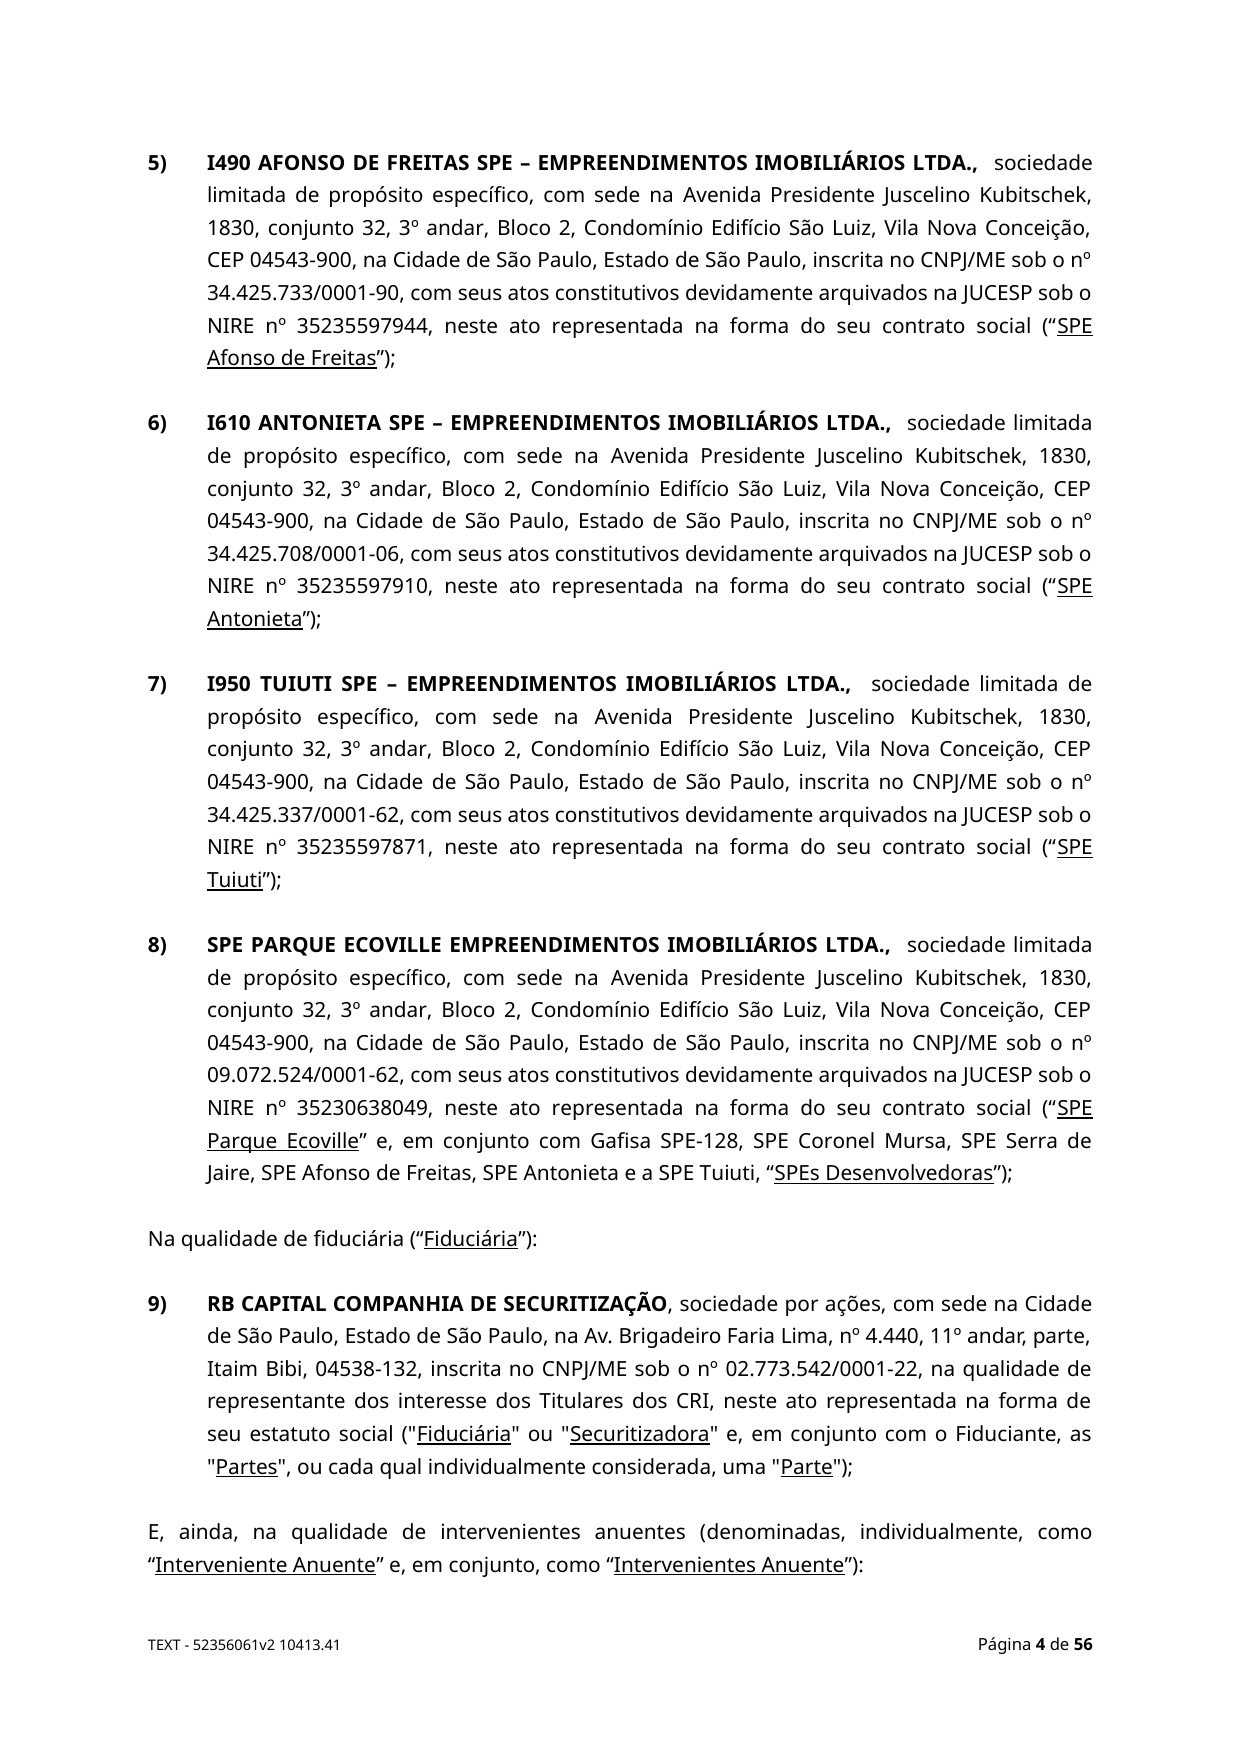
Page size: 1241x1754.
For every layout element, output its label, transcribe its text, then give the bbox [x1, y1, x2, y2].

list I610 ANTONIETA SPE – EMPREENDIMENTOS IMOBILIÁRIOS LTDA., sociedade limitada de propósito específico, com sede na Avenida Presidente Juscelino Kubitschek, 1830, conjunto 32, 3º andar, Bloco 2, Condomínio Edifício São Luiz, Vila Nova Conceição, CEP 04543-900, na Cidade de São Paulo, Estado de São Paulo, inscrita no CNPJ/ME sob o nº 34.425.708/0001-06, com seus atos constitutivos devidamente arquivados na JUCESP sob o NIRE nº 35235597910, neste ato representada na forma do seu contrato social (“SPE Antonieta”); [148, 408, 1092, 633]
list I490 AFONSO DE FREITAS SPE – EMPREENDIMENTOS IMOBILIÁRIOS LTDA., sociedade limitada de propósito específico, com sede na Avenida Presidente Juscelino Kubitschek, 1830, conjunto 32, 3º andar, Bloco 2, Condomínio Edifício São Luiz, Vila Nova Conceição, CEP 04543-900, na Cidade de São Paulo, Estado de São Paulo, inscrita no CNPJ/ME sob o nº 34.425.733/0001-90, com seus atos constitutivos devidamente arquivados na JUCESP sob o NIRE nº 35235597944, neste ato representada na forma do seu contrato social (“SPE Afonso de Freitas”); [148, 148, 1092, 372]
list SPE PARQUE ECOVILLE EMPREENDIMENTOS IMOBILIÁRIOS LTDA., sociedade limitada de propósito específico, com sede na Avenida Presidente Juscelino Kubitschek, 1830, conjunto 32, 3º andar, Bloco 2, Condomínio Edifício São Luiz, Vila Nova Conceição, CEP 04543-900, na Cidade de São Paulo, Estado de São Paulo, inscrita no CNPJ/ME sob o nº 09.072.524/0001-62, com seus atos constitutivos devidamente arquivados na JUCESP sob o NIRE nº 35230638049, neste ato representada na forma do seu contrato social (“SPE Parque Ecoville” e, em conjunto com Gafisa SPE-128, SPE Coronel Mursa, SPE Serra de Jaire, SPE Afonso de Freitas, SPE Antonieta e a SPE Tuiuti, “SPEs Desenvolvedoras”); [148, 930, 1092, 1187]
text E, ainda, na qualidade de intervenientes anuentes (denominadas, individualmente, como “Interveniente Anuente” e, em conjunto, como “Intervenientes Anuente”): [148, 1517, 1092, 1578]
text Na qualidade de fiduciária (“Fiduciária”): [148, 1224, 1092, 1252]
list RB CAPITAL COMPANHIA DE SECURITIZAÇÃO, sociedade por ações, com sede na Cidade de São Paulo, Estado de São Paulo, na Av. Brigadeiro Faria Lima, nº 4.440, 11º andar, parte, Itaim Bibi, 04538-132, inscrita no CNPJ/ME sob o nº 02.773.542/0001-22, na qualidade de representante dos interesse dos Titulares dos CRI, neste ato representada na forma de seu estatuto social ("Fiduciária" ou "Securitizadora" e, em conjunto com o Fiduciante, as "Partes", ou cada qual individualmente considerada, uma "Parte"); [148, 1289, 1092, 1480]
list I950 TUIUTI SPE – EMPREENDIMENTOS IMOBILIÁRIOS LTDA., sociedade limitada de propósito específico, com sede na Avenida Presidente Juscelino Kubitschek, 1830, conjunto 32, 3º andar, Bloco 2, Condomínio Edifício São Luiz, Vila Nova Conceição, CEP 04543-900, na Cidade de São Paulo, Estado de São Paulo, inscrita no CNPJ/ME sob o nº 34.425.337/0001-62, com seus atos constitutivos devidamente arquivados na JUCESP sob o NIRE nº 35235597871, neste ato representada na forma do seu contrato social (“SPE Tuiuti”); [148, 669, 1092, 893]
